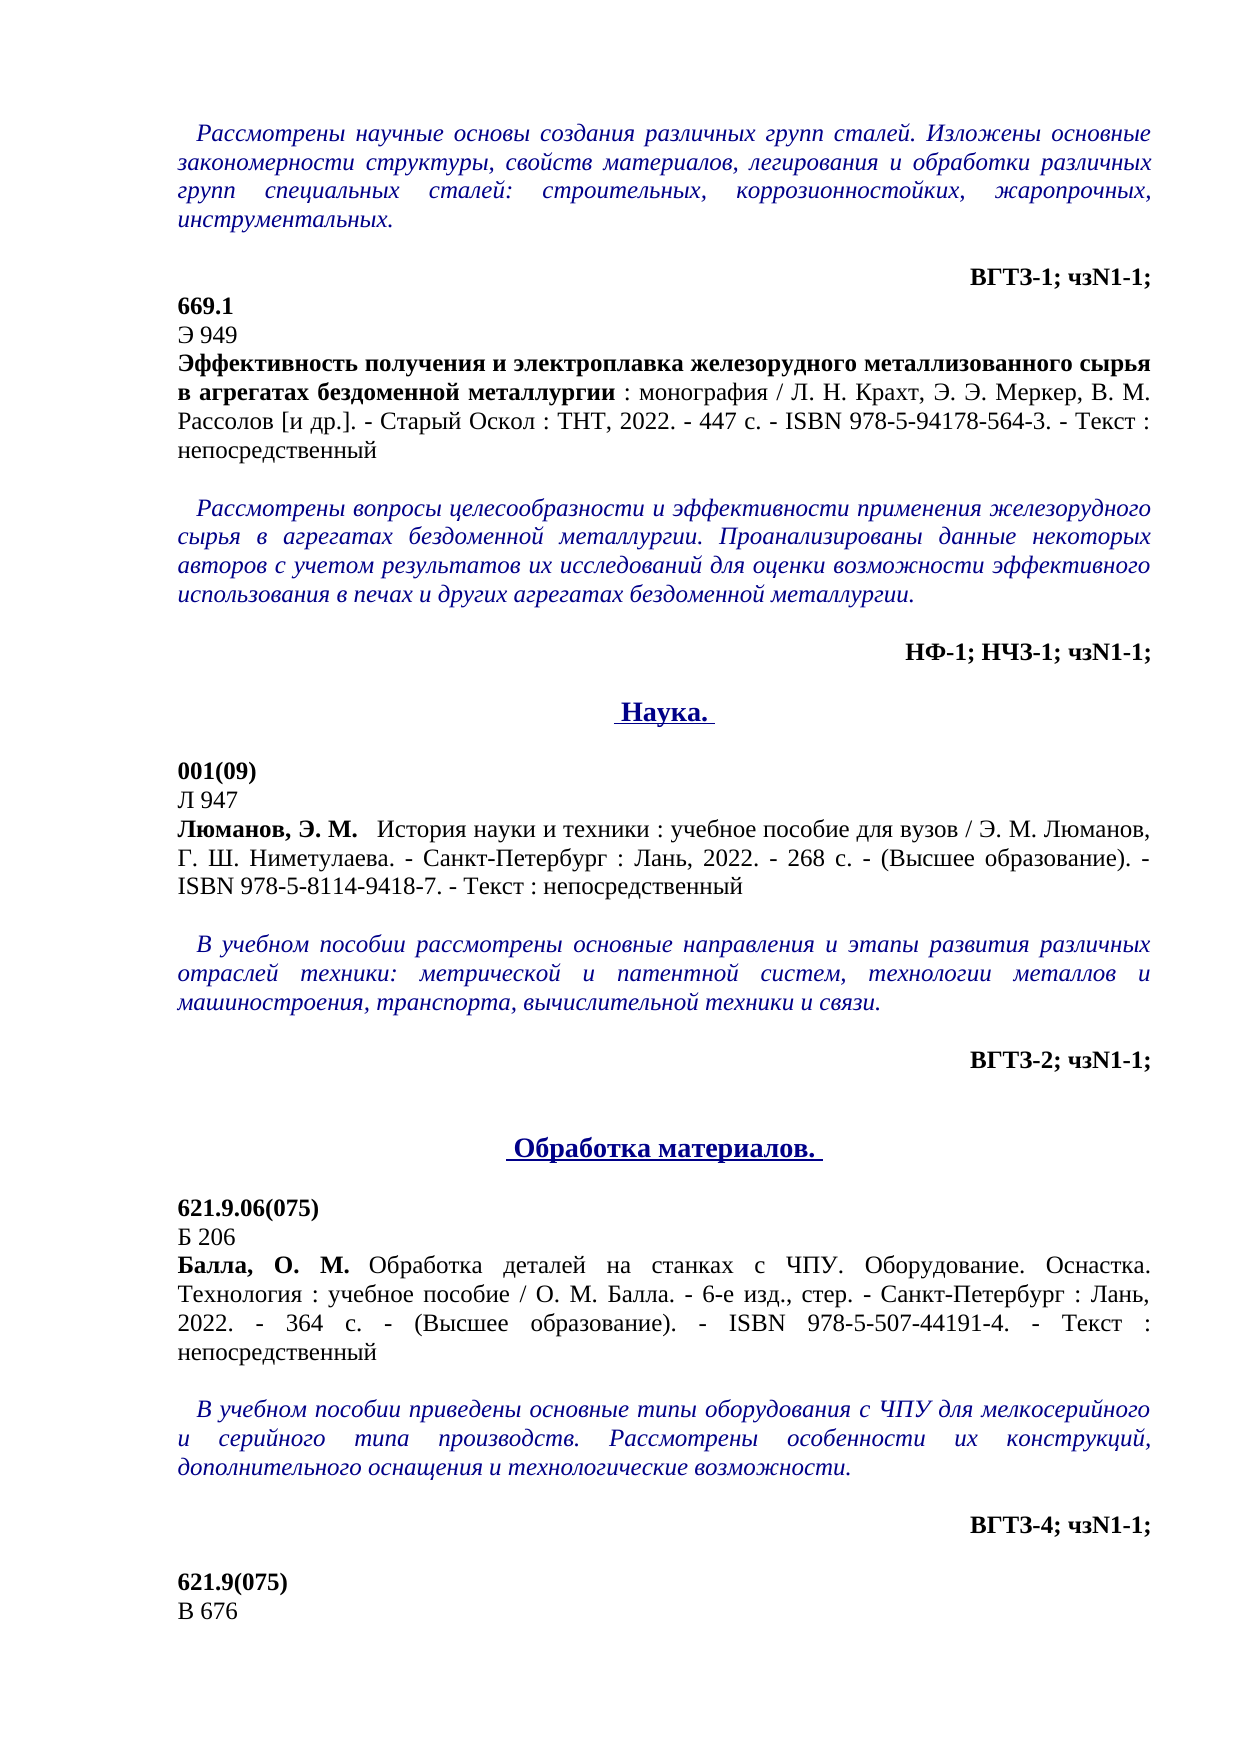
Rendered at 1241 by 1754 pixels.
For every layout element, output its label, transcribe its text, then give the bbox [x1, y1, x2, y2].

text НФ-1; НЧЗ-1; чзN1-1; [177, 637, 1152, 666]
text В учебном пособии рассмотрены основные направления и этапы развития различных отраслей техники: метрической и патентной систем, технологии металлов и машиностроения, транспорта, вычислительной техники и связи. [177, 929, 1152, 1016]
subtitle Наука. [177, 695, 1152, 727]
text ВГТЗ-4; чзN1-1; [177, 1510, 1152, 1539]
text Люманов, Э. М. История науки и техники : учебное пособие для вузов / Э. М. Люманов, Г. Ш. Ниметулаева. - Санкт-Петербург : Лань, 2022. - 268 с. - (Высшее образование). - ISBN 978-5-8114-9418-7. - Текст : непосредственный [177, 814, 1152, 900]
text ВГТЗ-1; чзN1-1; [177, 262, 1152, 291]
text 621.9.06(075) [177, 1193, 1152, 1222]
text ВГТЗ-2; чзN1-1; [177, 1045, 1152, 1073]
text Л 947 [177, 785, 1152, 814]
text Балла, О. М. Обработка деталей на станках с ЧПУ. Оборудование. Оснастка. Технология : учебное пособие / О. М. Балла. - 6-е изд., стер. - Санкт-Петербург : Лань, 2022. - 364 с. - (Высшее образование). - ISBN 978-5-507-44191-4. - Текст : непосредственный [177, 1250, 1152, 1365]
text 669.1 [177, 291, 1152, 320]
text 621.9(075) [177, 1567, 1152, 1596]
subtitle Обработка материалов. [177, 1131, 1152, 1164]
text В 676 [177, 1596, 1152, 1625]
text В учебном пособии приведены основные типы оборудования с ЧПУ для мелкосерийного и серийного типа производств. Рассмотрены особенности их конструкций, дополнительного оснащения и технологические возможности. [177, 1394, 1152, 1481]
text Рассмотрены научные основы создания различных групп сталей. Изложены основные закономерности структуры, свойств материалов, легирования и обработки различных групп специальных сталей: строительных, коррозионностойких, жаропрочных, инструментальных. [177, 118, 1152, 233]
text Б 206 [177, 1222, 1152, 1250]
text Эффективность получения и электроплавка железорудного металлизованного сырья в агрегатах бездоменной металлургии : монография / Л. Н. Крахт, Э. Э. Меркер, В. М. Рассолов [и др.]. - Старый Оскол : ТНТ, 2022. - 447 с. - ISBN 978-5-94178-564-3. - Текст : непосредственный [177, 348, 1152, 463]
text Э 949 [177, 320, 1152, 348]
text 001(09) [177, 756, 1152, 785]
text Рассмотрены вопросы целесообразности и эффективности применения железорудного сырья в агрегатах бездоменной металлургии. Проанализированы данные некоторых авторов с учетом результатов их исследований для оценки возможности эффективного использования в печах и других агрегатах бездоменной металлургии. [177, 493, 1152, 608]
